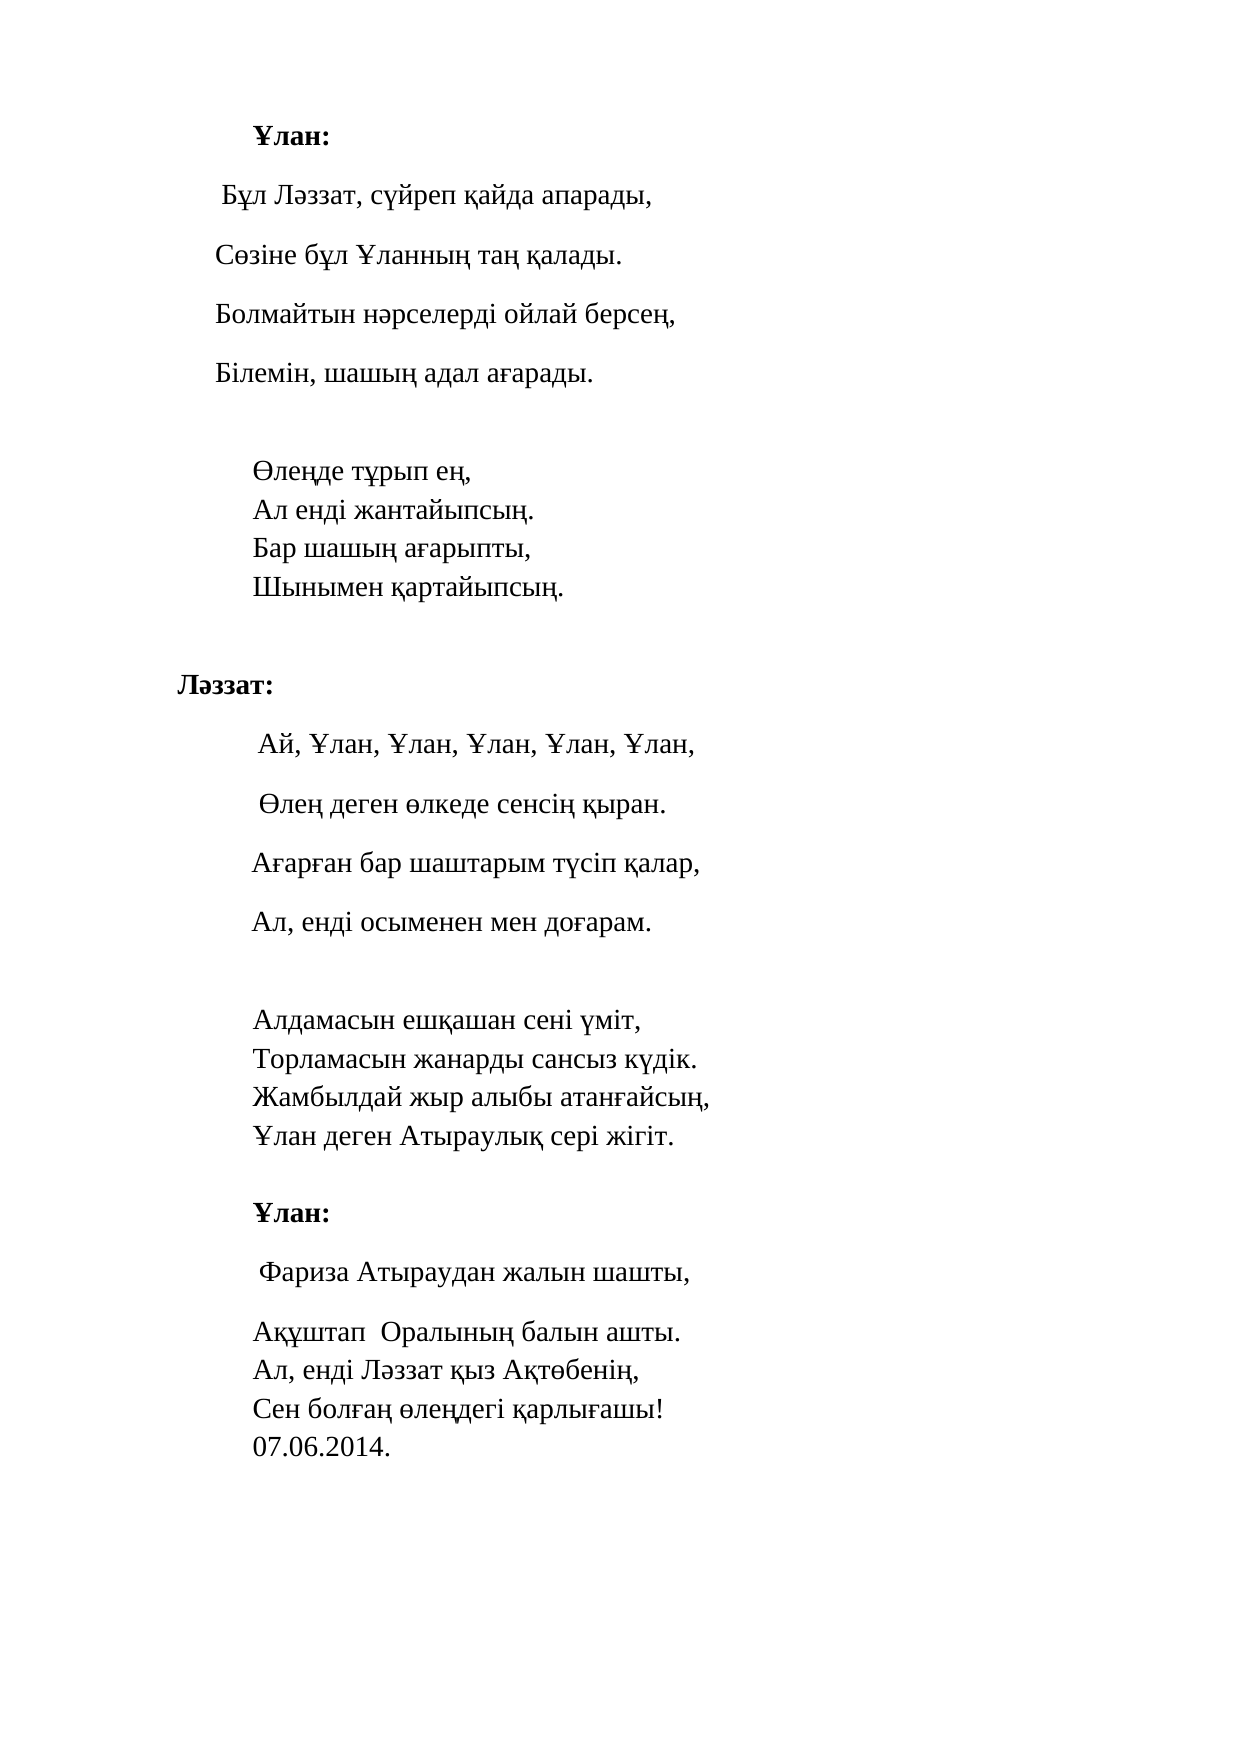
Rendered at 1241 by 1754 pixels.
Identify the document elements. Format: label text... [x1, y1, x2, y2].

list Ұлан: [252, 118, 1152, 152]
text Білемін, шашың адал ағарады. [215, 356, 1152, 389]
list Торламасын жанарды сансыз күдік. [252, 1041, 1152, 1074]
list Шынымен қартайыпсың. [252, 569, 1152, 603]
list Алдамасын ешқашан сені үміт, [252, 1002, 1152, 1036]
text Ағарған бар шаштарым түсіп қалар, [215, 845, 1152, 879]
list Ұлан: [252, 1195, 1152, 1229]
text Сөзіне бұл Ұланның таң қалады. [215, 237, 1152, 270]
list Жамбылдай жыр алыбы атанғайсың, [252, 1079, 1152, 1113]
text Ләззат: [177, 667, 1152, 701]
list Ұлан деген Атыраулық сері жігіт. [252, 1118, 1152, 1152]
list Бар шашың ағарыпты, [252, 531, 1152, 564]
list Ал енді жантайыпсың. [252, 492, 1152, 526]
text Бұл Ләззат, сүйреп қайда апарады, [177, 177, 1152, 211]
list Ақұштап Оралының балын ашты. [252, 1314, 1152, 1347]
text Өлең деген өлкеде сенсің қыран. [215, 786, 1152, 819]
list Өлеңде тұрып ең, [252, 453, 1152, 487]
text Фариза Атыраудан жалын шашты, [215, 1254, 1152, 1288]
text Ай, Ұлан, Ұлан, Ұлан, Ұлан, Ұлан, [177, 726, 1152, 760]
text Болмайтын нәрселерді ойлай берсең, [215, 296, 1152, 330]
text Ал, енді осыменен мен доғарам. [215, 904, 1152, 938]
list 07.06.2014. [252, 1429, 1152, 1463]
list Ал, енді Ләззат қыз Ақтөбенің, [252, 1352, 1152, 1386]
list Сен болғаң өлеңдегі қарлығашы! [252, 1391, 1152, 1424]
